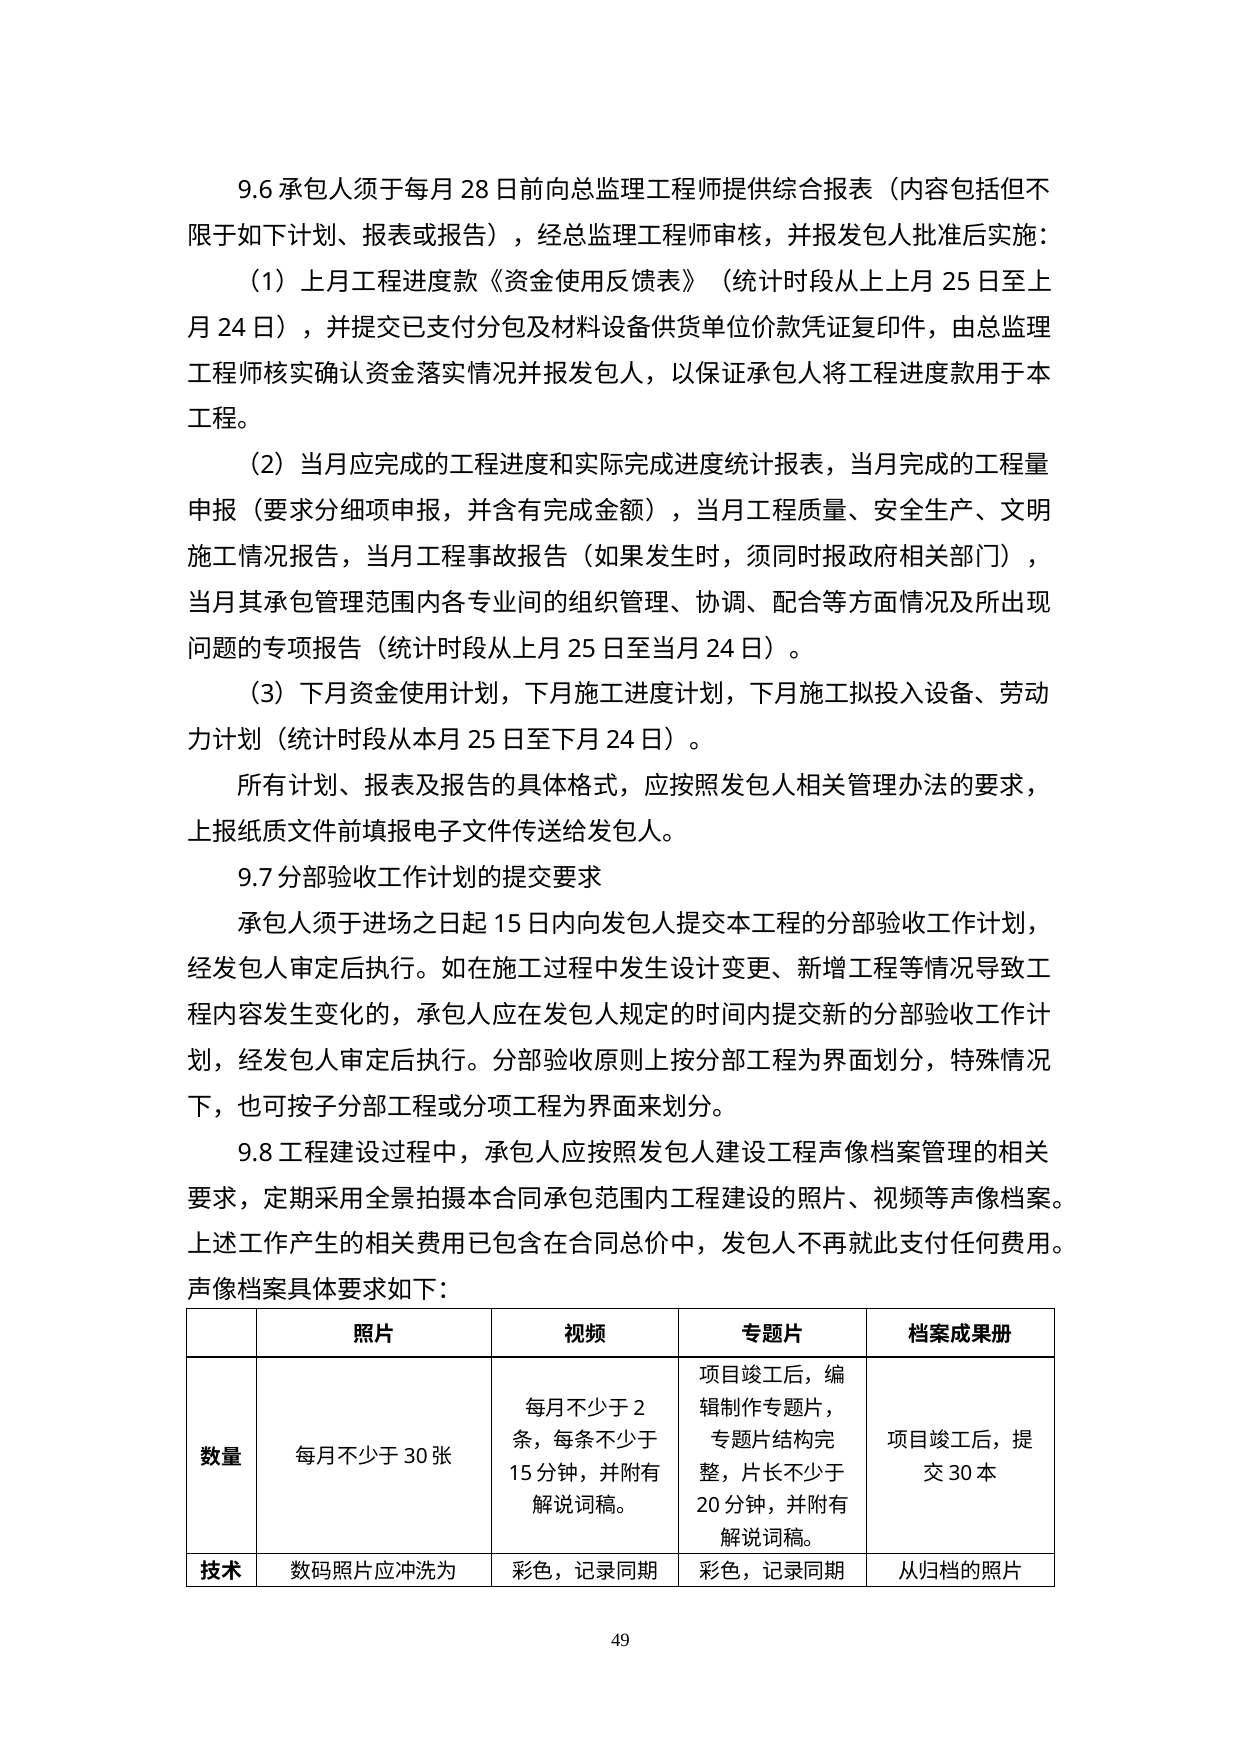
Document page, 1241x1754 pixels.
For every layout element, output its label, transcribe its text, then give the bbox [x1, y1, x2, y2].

table_header 档案成果册 [867, 1309, 1054, 1356]
table_header 专题片 [679, 1309, 866, 1356]
table_cell 每月不少于2条，每条不少于15分钟，并附有解说词稿。 [492, 1358, 678, 1552]
text 所有计划、报表及报告的具体格式，应按照发包人相关管理办法的要求，上报纸质文件前填报电子文件传送给发包人。 [187, 758, 1052, 849]
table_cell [492, 1554, 678, 1586]
table_header [187, 1309, 256, 1356]
text （2）当月应完成的工程进度和实际完成进度统计报表，当月完成的工程量申报（要求分细项申报，并含有完成金额），当月工程质量、安全生产、文明施工情况报告，当月工程事故报告（如果发生时，须同时报政府相关部门），当月其承包管理范围内各专业间的组织管理、协调、配合等方面情况及所出现问题的专项报告（统计时段从上月25日至当月24日）。 [187, 437, 1052, 666]
table_cell 项目竣工后，编辑制作专题片，专题片结构完整，片长不少于20分钟，并附有解说词稿。 [679, 1358, 866, 1552]
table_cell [257, 1554, 491, 1586]
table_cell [679, 1554, 866, 1586]
table_cell 技术参数 [187, 1554, 256, 1586]
text 承包人须于进场之日起15日内向发包人提交本工程的分部验收工作计划，经发包人审定后执行。如在施工过程中发生设计变更、新增工程等情况导致工程内容发生变化的，承包人应在发包人规定的时间内提交新的分部验收工作计划，经发包人审定后执行。分部验收原则上按分部工程为界面划分，特殊情况下，也可按子分部工程或分项工程为界面来划分。 [187, 895, 1053, 1124]
table_cell 每月不少于30张 [257, 1358, 491, 1552]
text 9.6承包人须于每月28日前向总监理工程师提供综合报表（内容包括但不限于如下计划、报表或报告），经总监理工程师审核，并报发包人批准后实施： [187, 162, 1052, 254]
text （3）下月资金使用计划，下月施工进度计划，下月施工拟投入设备、劳动力计划（统计时段从本月25日至下月24日）。 [187, 666, 1052, 758]
text 9.7分部验收工作计划的提交要求 [187, 849, 1053, 895]
table_header 照片 [257, 1309, 491, 1356]
text （1）上月工程进度款《资金使用反馈表》（统计时段从上上月25日至上月24日），并提交已支付分包及材料设备供货单位价款凭证复印件，由总监理工程师核实确认资金落实情况并报发包人，以保证承包人将工程进度款用于本工程。 [187, 254, 1052, 437]
table_cell 项目竣工后，提交30本 [867, 1358, 1054, 1552]
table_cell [867, 1554, 1054, 1586]
table_cell 数量 [187, 1358, 256, 1552]
text 9.8工程建设过程中，承包人应按照发包人建设工程声像档案管理的相关要求，定期采用全景拍摄本合同承包范围内工程建设的照片、视频等声像档案。上述工作产生的相关费用已包含在合同总价中，发包人不再就此支付任何费用。声像档案具体要求如下： [187, 1124, 1052, 1308]
table_header 视频 [492, 1309, 678, 1356]
